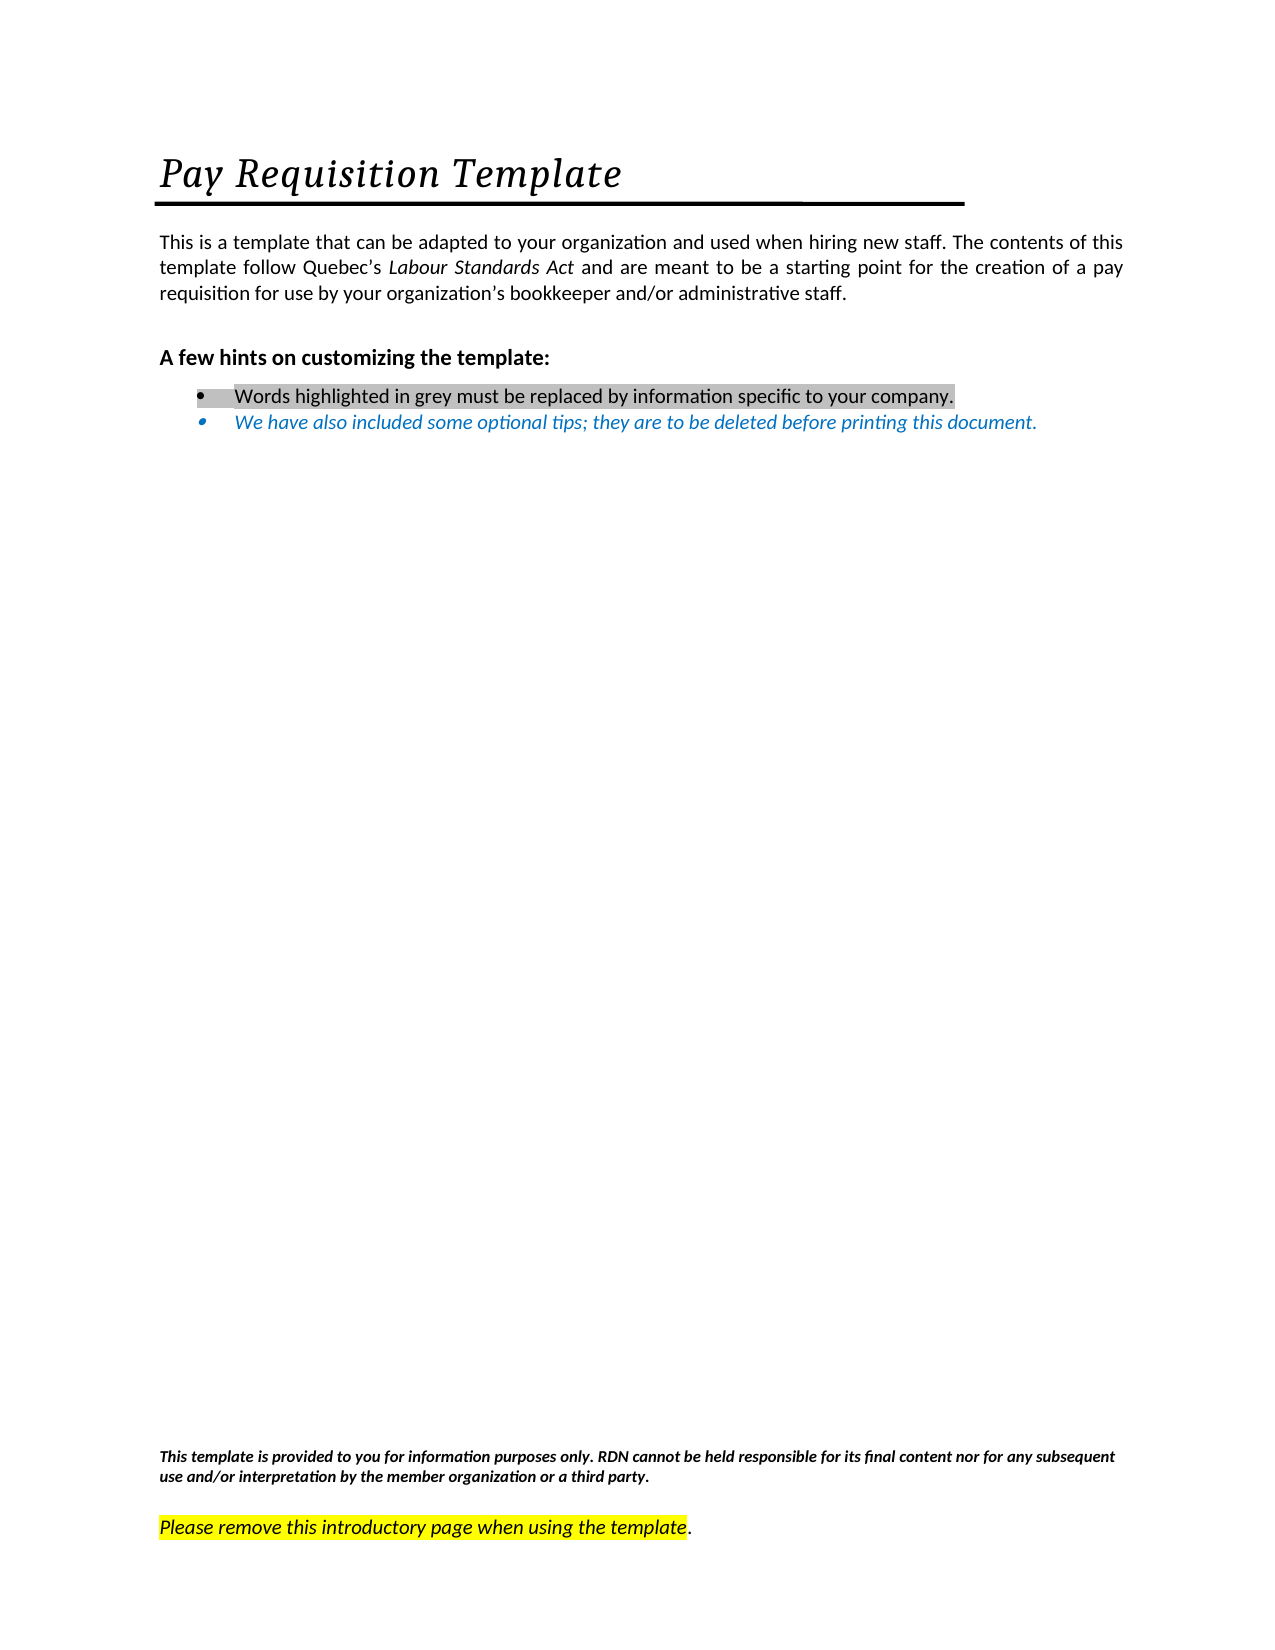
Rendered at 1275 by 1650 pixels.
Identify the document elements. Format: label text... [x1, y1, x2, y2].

list We have also included some optional tips; they are to be deleted before printing this document. [197, 409, 1125, 434]
text This is a template that can be adapted to your organization and used when hiring new staff. The contents of this template follow Quebec’s Labour Standards Act and are meant to be a starting point for the creation of a pay requisition for use by your organization’s bookkeeper and/or administrative staff. [159, 229, 1125, 305]
text Please remove this introductory page when using the template. [159, 1514, 1125, 1540]
list Words highlighted in grey must be replaced by information specific to your company. [197, 383, 1125, 409]
text This template is provided to you for information purposes only. RDN cannot be held responsible for its final content nor for any subsequent use and/or interpretation by the member organization or a third party. [159, 1446, 1125, 1486]
text A few hints on customizing the template: [159, 343, 1125, 371]
text Pay Requisition Template [159, 150, 1237, 198]
